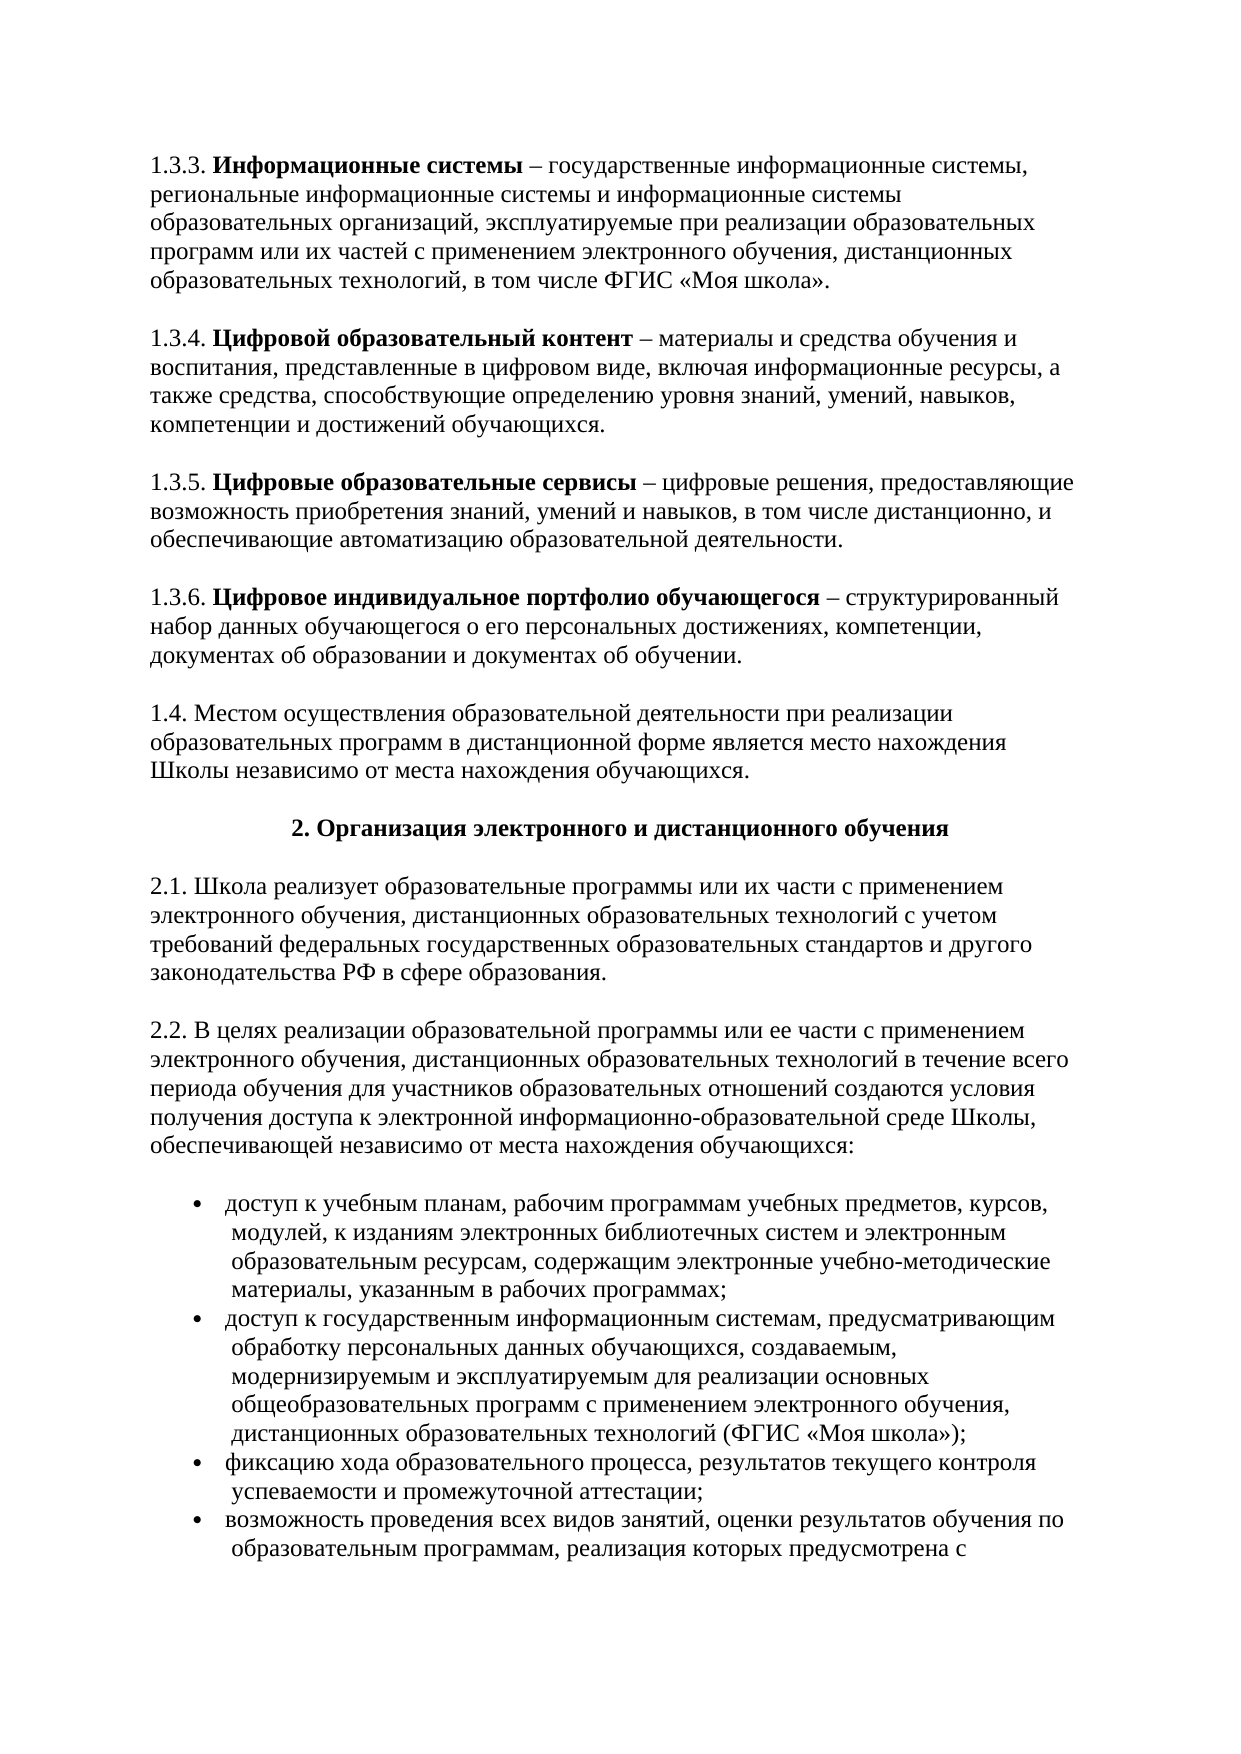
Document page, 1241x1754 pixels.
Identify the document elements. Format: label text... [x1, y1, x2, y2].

list доступ к государственным информационным системам, предусматривающим обработку персональных данных обучающихся, создаваемым, модернизируемым и эксплуатируемым для реализации основных общеобразовательных программ с применением электронного обучения, дистанционных образовательных технологий (ФГИС «Моя школа»); [194, 1303, 1071, 1447]
text 1.3.3. Информационные системы – государственные информационные системы, региональные информационные системы и информационные системы образовательных организаций, эксплуатируемые при реализации образовательных программ или их частей с применением электронного обучения, дистанционных образовательных технологий, в том числе ФГИС «Моя школа». [150, 150, 1090, 294]
text 1.4. Местом осуществления образовательной деятельности при реализации образовательных программ в дистанционной форме является место нахождения Школы независимо от места нахождения обучающихся. [150, 698, 1090, 784]
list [194, 1504, 1071, 1562]
list фиксацию хода образовательного процесса, результатов текущего контроля успеваемости и промежуточной аттестации; [194, 1447, 1071, 1504]
list доступ к учебным планам, рабочим программам учебных предметов, курсов, модулей, к изданиям электронных библиотечных систем и электронным образовательным ресурсам, содержащим электронные учебно-методические материалы, указанным в рабочих программах; [194, 1188, 1071, 1303]
text 1.3.6. Цифровое индивидуальное портфолио обучающегося – структурированный набор данных обучающегося о его персональных достижениях, компетенции, документах об образовании и документах об обучении. [150, 582, 1090, 669]
text 2.1. Школа реализует образовательные программы или их части с применением электронного обучения, дистанционных образовательных технологий с учетом требований федеральных государственных образовательных стандартов и другого законодательства РФ в сфере образования. [150, 871, 1090, 986]
text 1.3.5. Цифровые образовательные сервисы – цифровые решения, предоставляющие возможность приобретения знаний, умений и навыков, в том числе дистанционно, и обеспечивающие автоматизацию образовательной деятельности. [150, 467, 1090, 553]
text 2.2. В целях реализации образовательной программы или ее части с применением электронного обучения, дистанционных образовательных технологий в течение всего периода обучения для участников образовательных отношений создаются условия получения доступа к электронной информационно-образовательной среде Школы, обеспечивающей независимо от места нахождения обучающихся: [150, 1015, 1090, 1159]
text 1.3.4. Цифровой образовательный контент – материалы и средства обучения и воспитания, представленные в цифровом виде, включая информационные ресурсы, а также средства, способствующие определению уровня знаний, умений, навыков, компетенции и достижений обучающихся. [150, 323, 1090, 438]
text 2. Организация электронного и дистанционного обучения [150, 813, 1090, 842]
